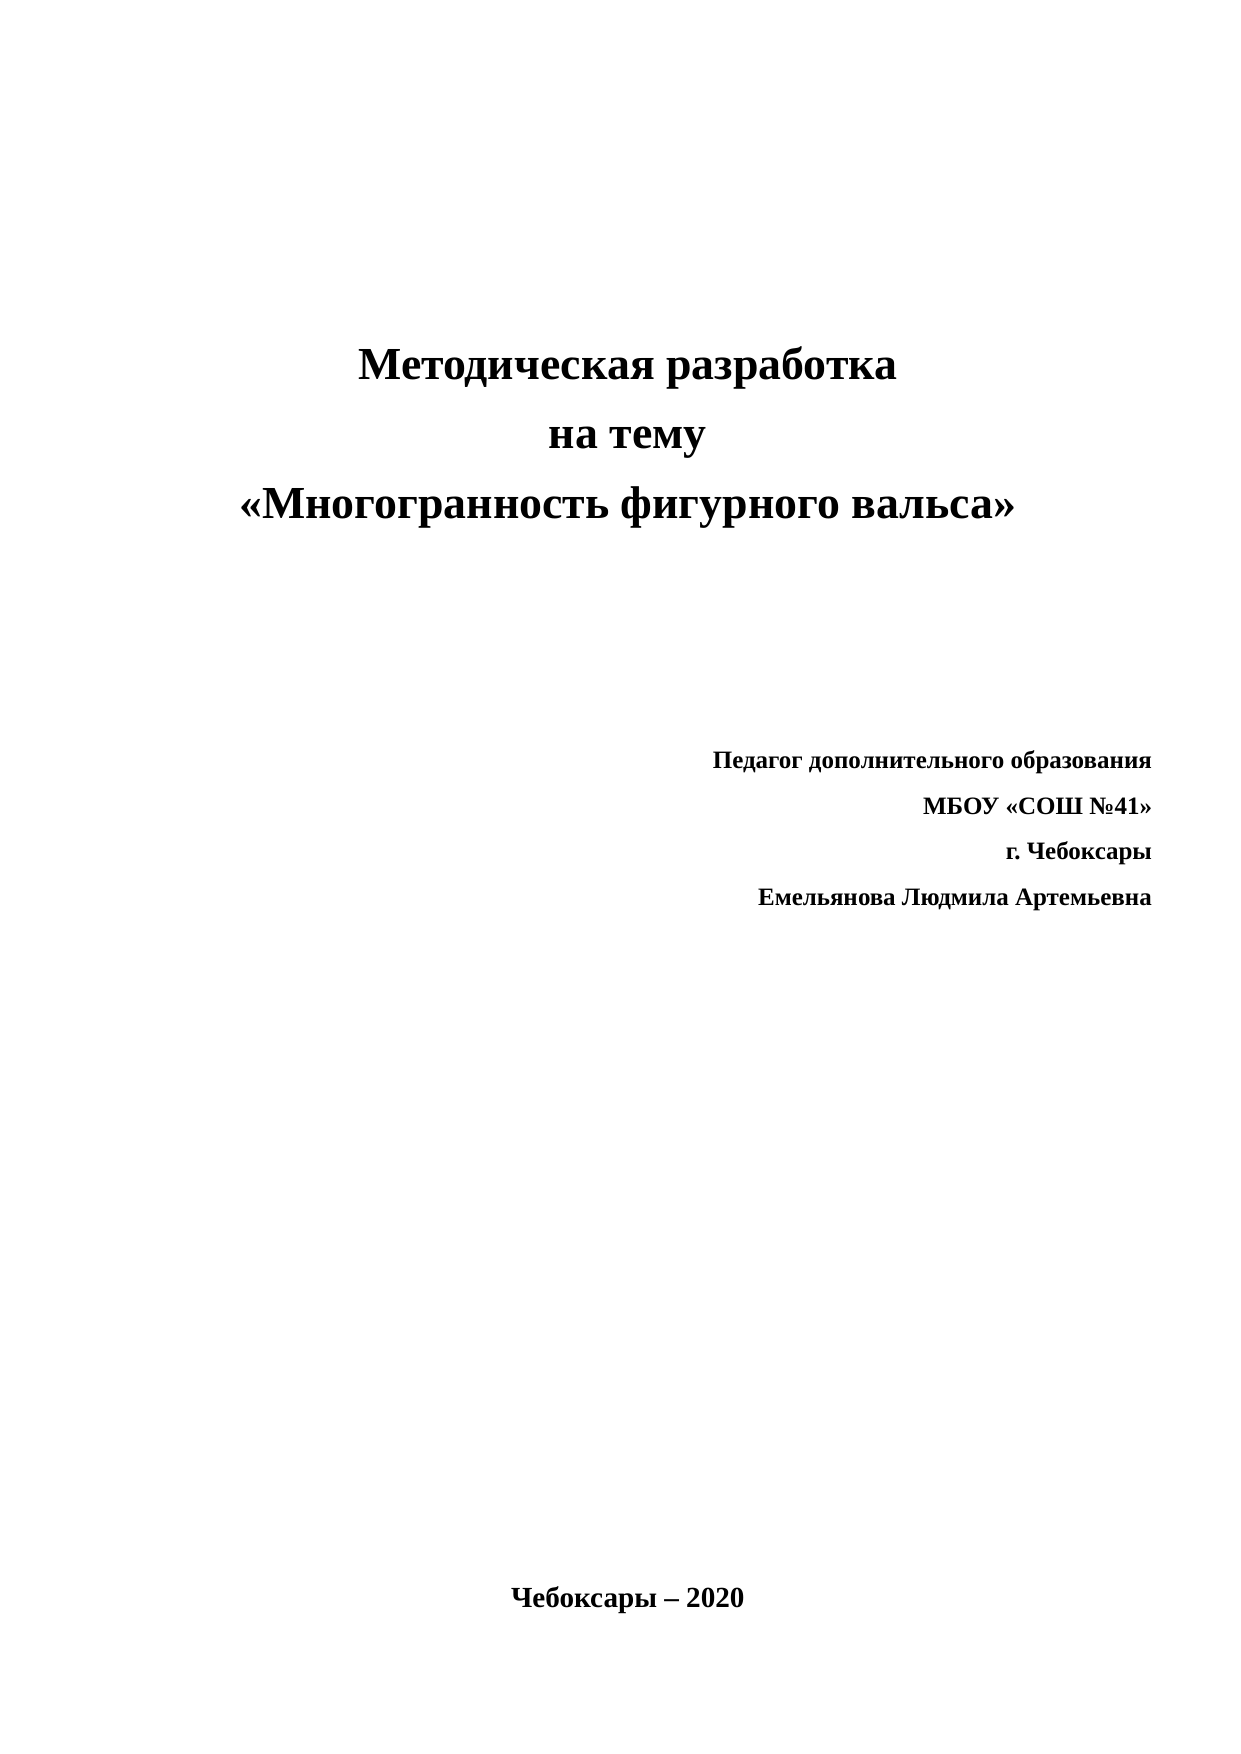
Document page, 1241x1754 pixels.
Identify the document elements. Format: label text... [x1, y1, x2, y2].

text Емельянова Людмила Артемьевна [103, 882, 1152, 911]
text МБОУ «СОШ №41» [103, 791, 1152, 820]
text «Многогранность фигурного вальса» [103, 475, 1152, 528]
text Педагог дополнительного образования [103, 746, 1152, 774]
text г. Чебоксары [103, 836, 1152, 865]
text Чебоксары – 2020 [103, 1580, 1152, 1613]
text на тему [103, 406, 1152, 459]
text Методическая разработка [103, 337, 1152, 389]
